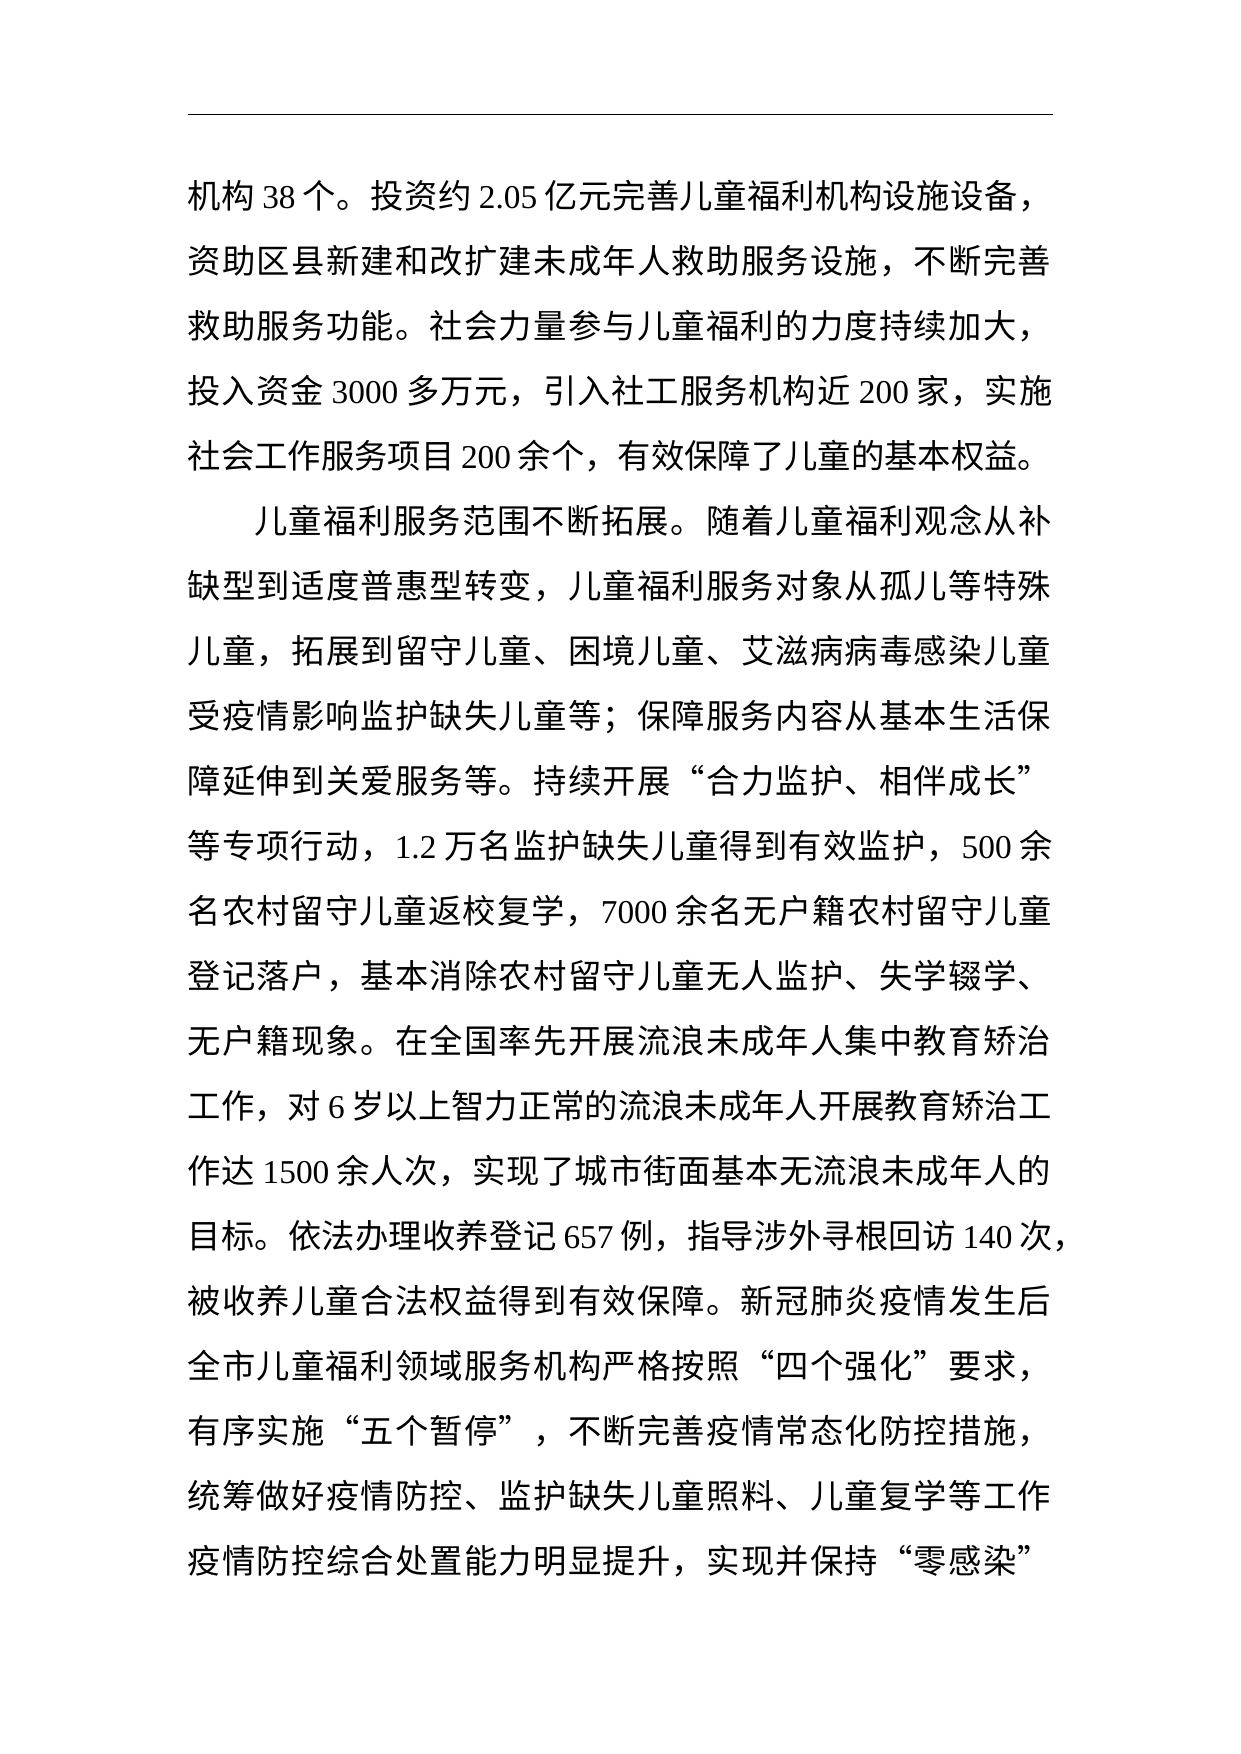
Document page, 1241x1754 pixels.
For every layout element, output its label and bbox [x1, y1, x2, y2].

text [187, 162, 1053, 487]
text [187, 487, 1053, 1592]
